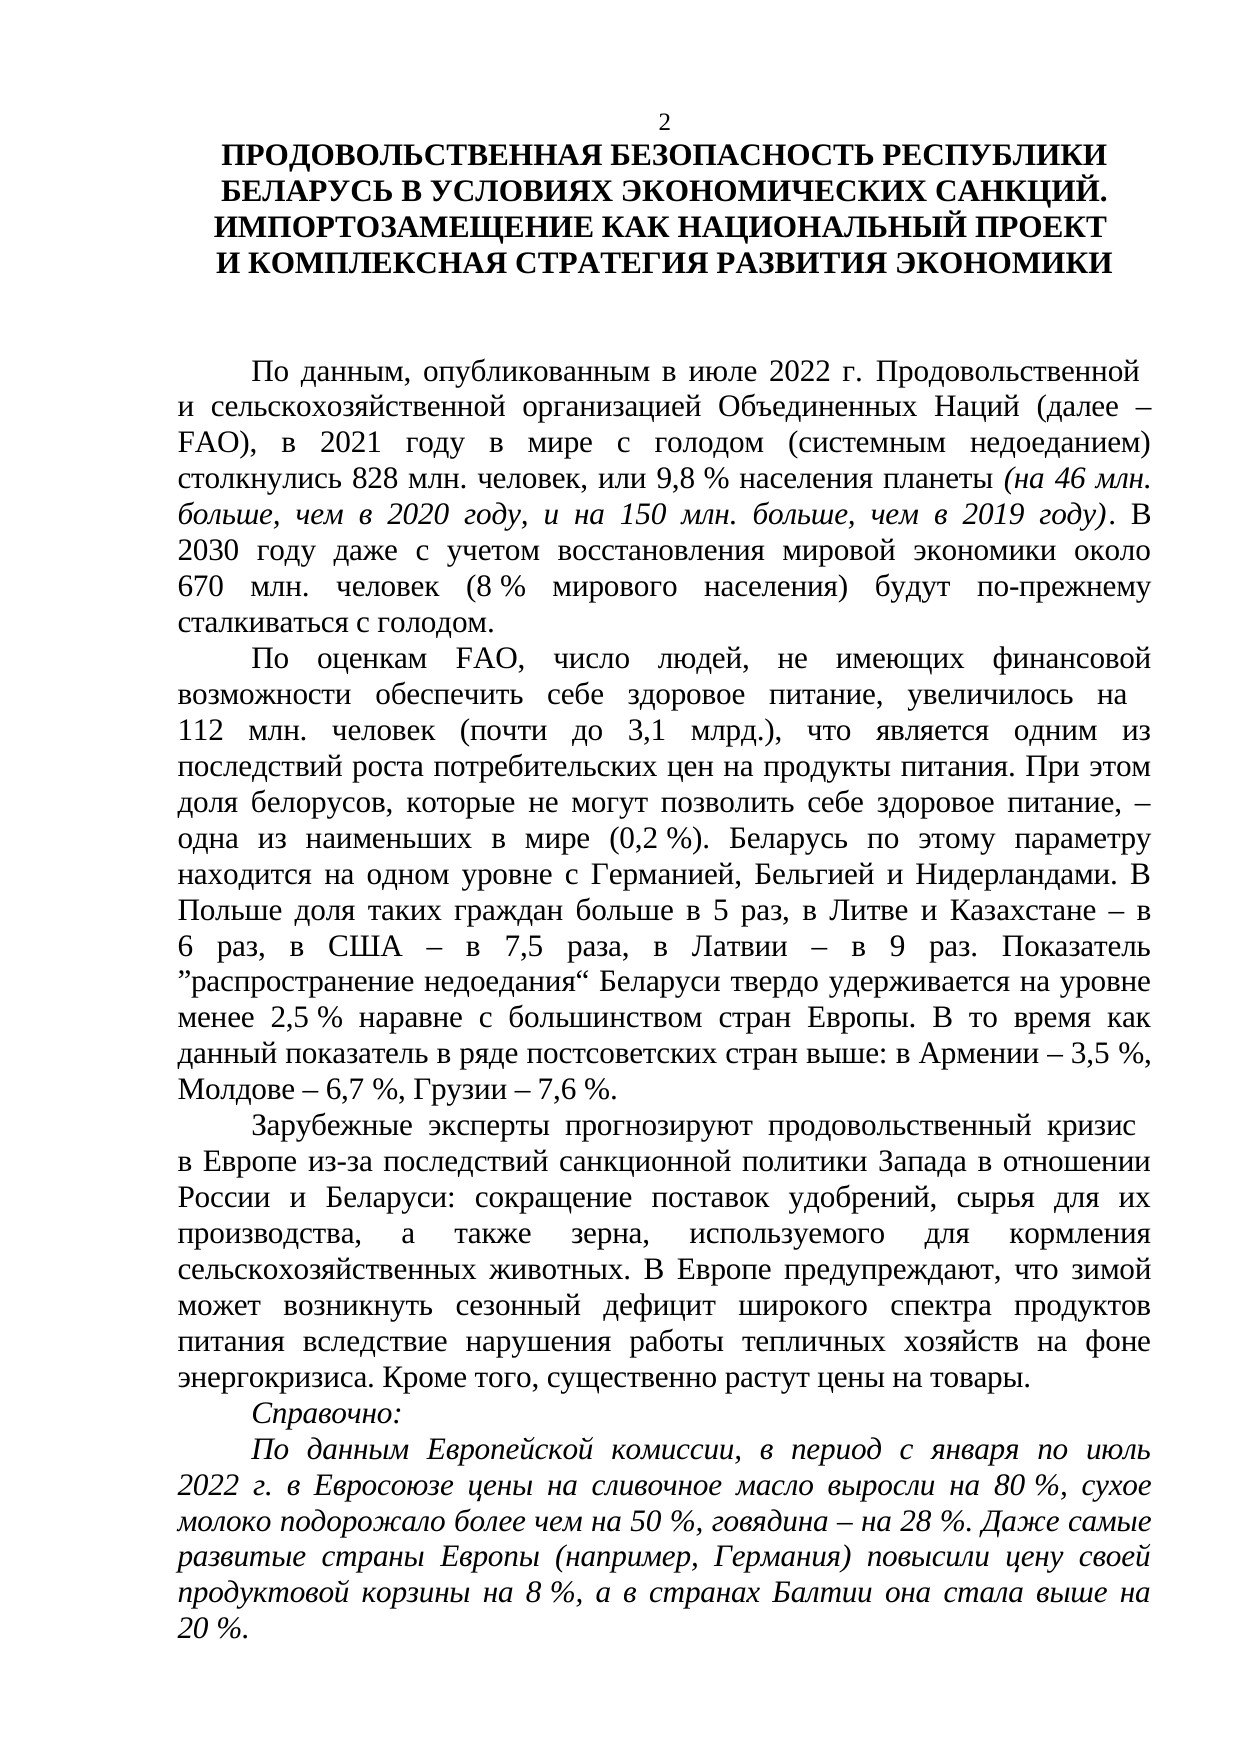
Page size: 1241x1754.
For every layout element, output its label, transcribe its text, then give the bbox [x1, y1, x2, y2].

text По данным Европейской комиссии, в период с января по июль 2022 г. в Евросоюзе цены на сливочное масло выросли на 80 %, сухое молоко подорожало более чем на 50 %, говядина – на 28 %. Даже самые развитые страны Европы (например, Германия) повысили цену своей продуктовой корзины на 8 %, а в странах Балтии она стала выше на 20 %. [177, 1430, 1152, 1646]
text Зарубежные эксперты прогнозируют продовольственный кризис в Европе из-за последствий санкционной политики Запада в отношении России и Беларуси: сокращение поставок удобрений, сырья для их производства, а также зерна, используемого для кормления сельскохозяйственных животных. В Европе предупреждают, что зимой может возникнуть сезонный дефицит широкого спектра продуктов питания вследствие нарушения работы тепличных хозяйств на фоне энергокризиса. Кроме того, существенно растут цены на товары. [177, 1106, 1152, 1394]
text По данным, опубликованным в июле 2022 г. Продовольственной и сельскохозяйственной организацией Объединенных Наций (далее – FАО), в 2021 году в мире с голодом (системным недоеданием) столкнулись 828 млн. человек, или 9,8 % населения планеты (на 46 млн. больше, чем в 2020 году, и на 150 млн. больше, чем в 2019 году). В 2030 году даже с учетом восстановления мировой экономики около 670 млн. человек (8 % мирового населения) будут по-прежнему сталкиваться с голодом. [177, 352, 1152, 639]
text По оценкам FАО, число людей, не имеющих финансовой возможности обеспечить себе здоровое питание, увеличилось на 112 млн. человек (почти до 3,1 млрд.), что является одним из последствий роста потребительских цен на продукты питания. При этом доля белорусов, которые не могут позволить себе здоровое питание, – одна из наименьших в мире (0,2 %). Беларусь по этому параметру находится на одном уровне с Германией, Бельгией и Нидерландами. В Польше доля таких граждан больше в 5 раз, в Литве и Казахстане – в 6 раз, в США – в 7,5 раза, в Латвии – в 9 раз. Показатель ”распространение недоедания“ Беларуси твердо удерживается на уровне менее 2,5 % наравне с большинством стран Европы. В то время как данный показатель в ряде постсоветских стран выше: в Армении – 3,5 %, Молдове – 6,7 %, Грузии – 7,6 %. [177, 639, 1152, 1106]
text ПРОДОВОЛЬСТВЕННАЯ БЕЗОПАСНОСТЬ РЕСПУБЛИКИ БЕЛАРУСЬ В УСЛОВИЯХ ЭКОНОМИЧЕСКИХ САНКЦИЙ. ИМПОРТОЗАМЕЩЕНИЕ КАК НАЦИОНАЛЬНЫЙ ПРОЕКТ И КОМПЛЕКСНАЯ СТРАТЕГИЯ РАЗВИТИЯ ЭКОНОМИКИ [177, 136, 1152, 280]
text Справочно: [177, 1394, 1152, 1430]
